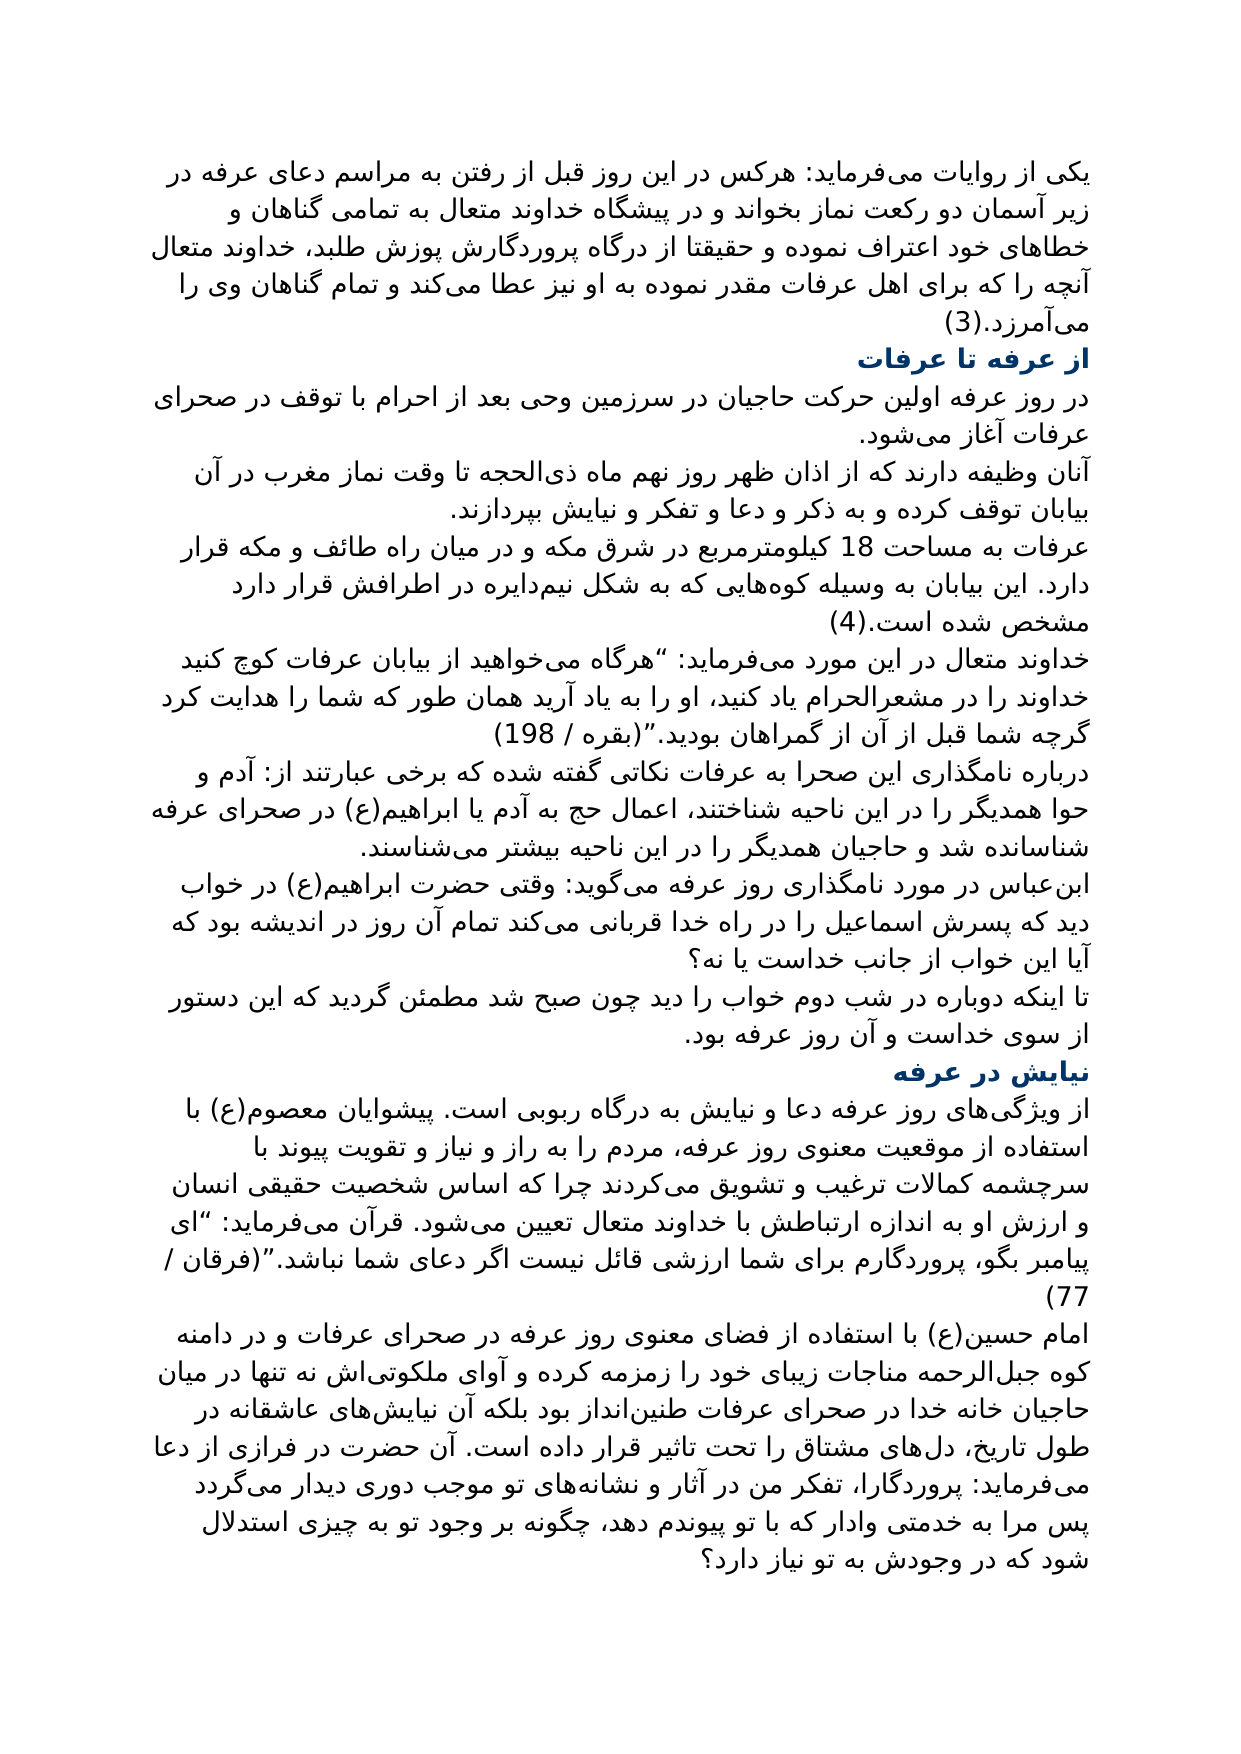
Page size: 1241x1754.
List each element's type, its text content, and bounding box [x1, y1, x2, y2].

text نيايش در عرفه [150, 1050, 1090, 1087]
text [150, 150, 1090, 337]
text از عرفه تا عرفات [150, 337, 1090, 375]
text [150, 1087, 1090, 1575]
text در روز عرفه اولين حرکت حاجيان در سرزمين وحى بعد از احرام با توقف در صحراى عرفات آغاز مى‌شود. آنان وظيفه دارند که از اذان ظهر روز نهم ماه ذى‌الحجه تا وقت نماز مغرب در آن بيابان توقف کرده و به ذکر و دعا و تفکر و نيايش بپردازند. عرفات به مساحت 18 کيلومترمربع در شرق مکه و در ميان راه طائف و مکه قرار دارد. اين بيابان به وسيله کوه‌هايى که به شکل نيم‌دايره در اطرافش قرار دارد مشخص شده است.(4) خداوند متعال در اين مورد مى‌فرمايد: “هرگاه مى‌خواهيد از بيابان عرفات کوچ کنيد خداوند را در مشعرالحرام ياد کنيد، او را به ياد آريد همان طور که شما را هدايت کرد گرچه شما قبل از آن از گمراهان بوديد.”(بقره / 198) درباره نامگذارى اين صحرا به عرفات نکاتى گفته شده که برخى عبارتند از: آدم و حوا همديگر را در اين ناحيه شناختند، اعمال حج به آدم يا ابراهيم(ع) در صحراى عرفه شناسانده شد و حاجيان همديگر را در اين ناحيه بيشتر مى‌شناسند. ابن‌عباس در مورد نامگذارى روز عرفه مى‌گويد: وقتى حضرت ابراهيم(ع) در خواب ديد که پسرش اسماعيل را در راه خدا قربانى مى‌کند تمام آن روز در انديشه بود که آيا اين خواب از جانب خداست يا نه؟ تا اينکه دوباره در شب دوم خواب را ديد چون صبح شد مطمئن گرديد که اين دستور از سوى خداست و آن روز عرفه بود. [150, 375, 1090, 1050]
